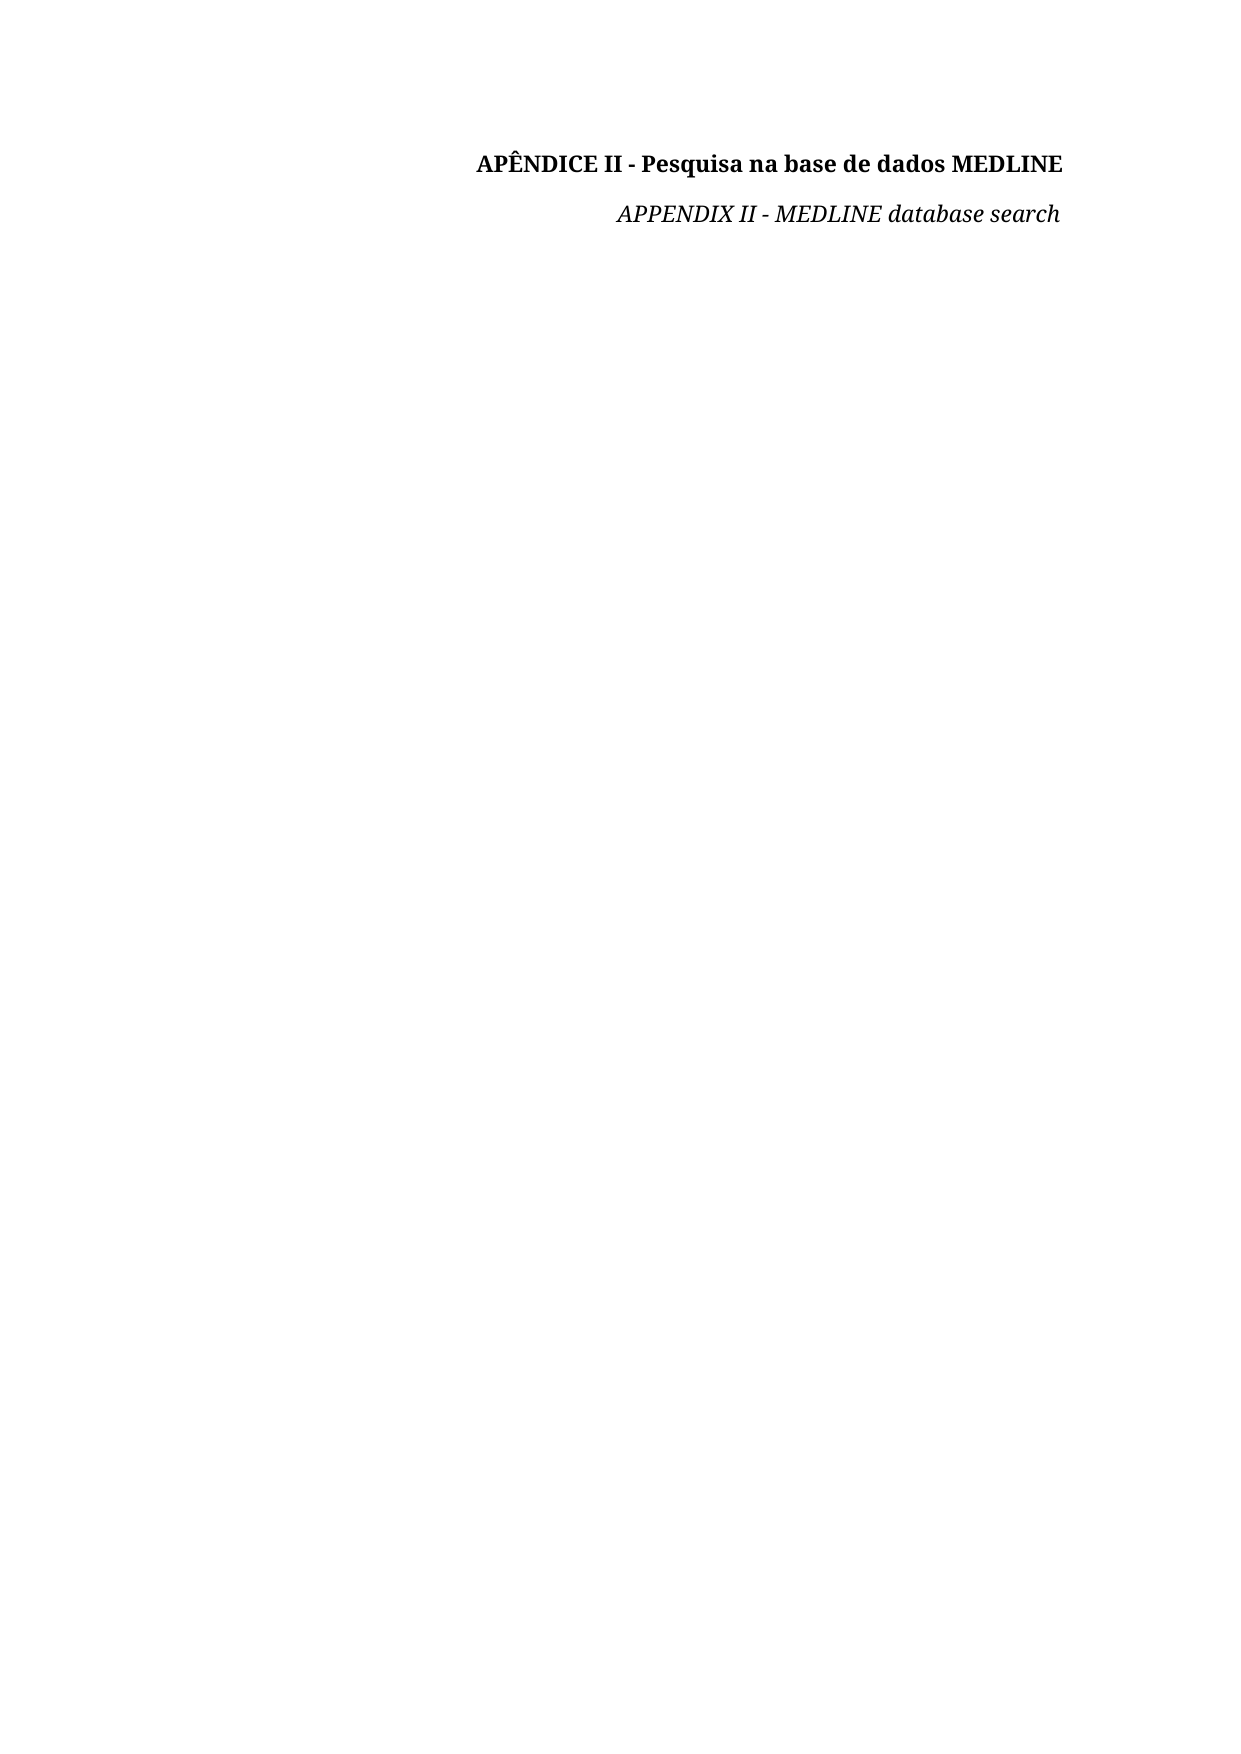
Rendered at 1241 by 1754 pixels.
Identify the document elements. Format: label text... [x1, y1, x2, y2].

text APPENDIX II - MEDLINE database search [177, 198, 1063, 229]
text APÊNDICE II - Pesquisa na base de dados MEDLINE [177, 148, 1063, 179]
